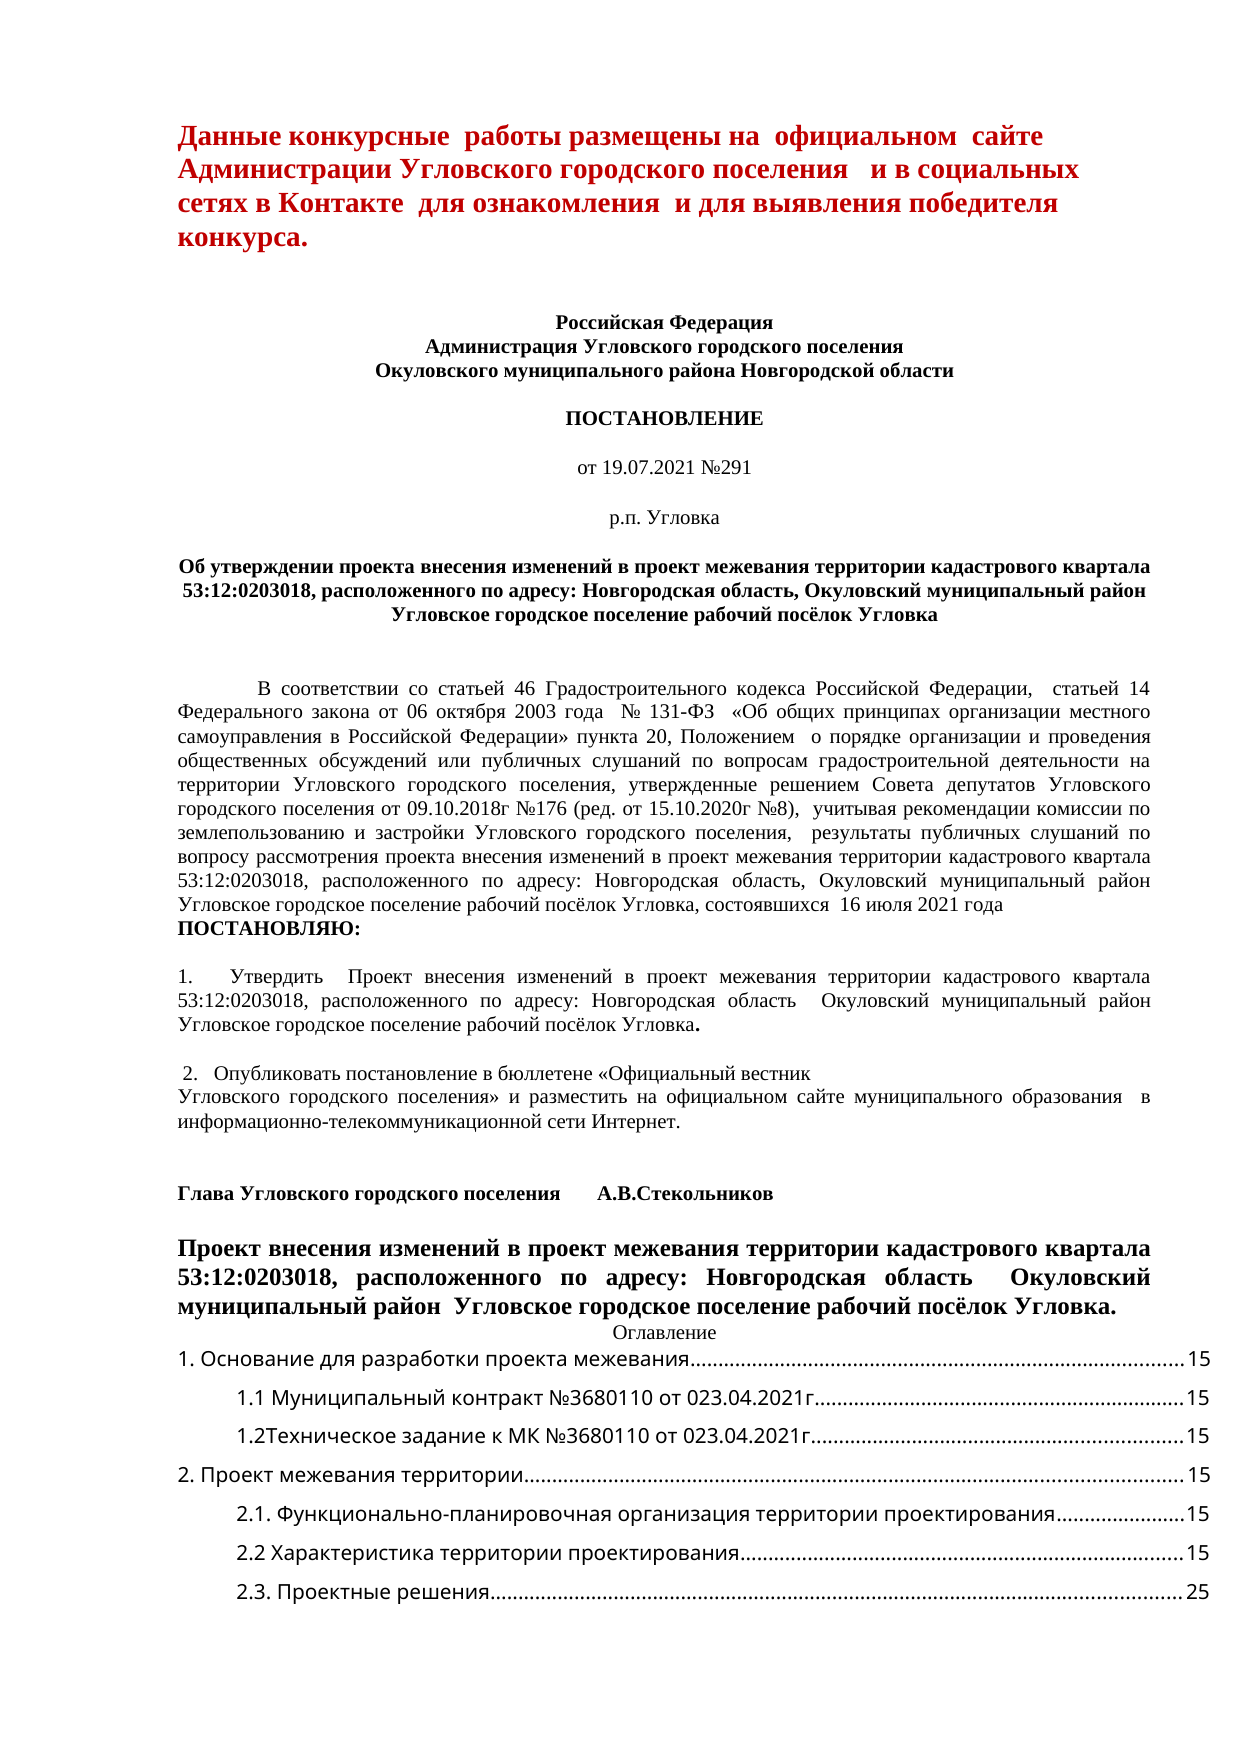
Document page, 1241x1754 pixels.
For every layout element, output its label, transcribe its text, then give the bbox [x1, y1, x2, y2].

text 1. Основание для разработки проекта межевания 15 [177, 1344, 1152, 1372]
text Оглавление [177, 1320, 1152, 1344]
text В соответствии со статьей 46 Градостроительного кодекса Российской Федерации, статьей 14 Федерального закона от 06 октября 2003 года № 131-ФЗ «Об общих принципах организации местного самоуправления в Российской Федерации» пункта 20, Положением о порядке организации и проведения общественных обсуждений или публичных слушаний по вопросам градостроительной деятельности на территории Угловского городского поселения, утвержденные решением Совета депутатов Угловского городского поселения от 09.10.2018г №176 (ред. от 15.10.2020г №8), учитывая рекомендации комиссии по землепользованию и застройки Угловского городского поселения, результаты публичных слушаний по вопросу рассмотрения проекта внесения изменений в проект межевания территории кадастрового квартала 53:12:0203018, расположенного по адресу: Новгородская область, Окуловский муниципальный район Угловское городское поселение рабочий посёлок Угловка, состоявшихся 16 июля 2021 года [177, 675, 1152, 916]
text 1.2Техническое задание к МК №3680110 от 023.04.2021г 15 [236, 1422, 1152, 1450]
text 2. Опубликовать постановление в бюллетене «Официальный вестник [177, 1060, 1152, 1084]
text 1.1 Муниципальный контракт №3680110 от 023.04.2021г 15 [236, 1383, 1152, 1411]
text Угловского городского поселения» и разместить на официальном сайте муниципального образования в информационно-телекоммуникационной сети Интернет. [177, 1084, 1152, 1133]
text Данные конкурсные работы размещены на официальном сайте Администрации Угловского городского поселения и в социальных сетях в Контакте для ознакомления и для выявления победителя конкурса. [177, 118, 1152, 252]
text ПОСТАНОВЛЯЮ: [177, 916, 1152, 940]
text Окуловского муниципального района Новгородской области [177, 358, 1152, 382]
text 2.1. Функционально-планировочная организация территории проектирования 15 [236, 1499, 1152, 1528]
text 1. Утвердить Проект внесения изменений в проект межевания территории кадастрового квартала 53:12:0203018, расположенного по адресу: Новгородская область Окуловский муниципальный район Угловское городское поселение рабочий посёлок Угловка. [177, 964, 1152, 1036]
text 2.3. Проектные решения 25 [236, 1577, 1152, 1605]
text р.п. Угловка [177, 504, 1152, 529]
text Глава Угловского городского поселения А.В.Стекольников [177, 1181, 1125, 1205]
text ПОСТАНОВЛЕНИЕ [177, 406, 1152, 430]
text 2.2 Характеристика территории проектирования 15 [236, 1538, 1152, 1567]
text от 19.07.2021 №291 [177, 454, 1152, 479]
text Администрация Угловского городского поселения [177, 334, 1152, 358]
text Российская Федерация [177, 310, 1152, 334]
text 2. Проект межевания территории 15 [177, 1460, 1152, 1489]
text Об утверждении проекта внесения изменений в проект межевания территории кадастрового квартала 53:12:0203018, расположенного по адресу: Новгородская область, Окуловский муниципальный район Угловское городское поселение рабочий посёлок Угловка [177, 554, 1152, 626]
text Проект внесения изменений в проект межевания территории кадастрового квартала 53:12:0203018, расположенного по адресу: Новгородская область Окуловский муниципальный район Угловское городское поселение рабочий посёлок Угловка. [177, 1233, 1152, 1320]
